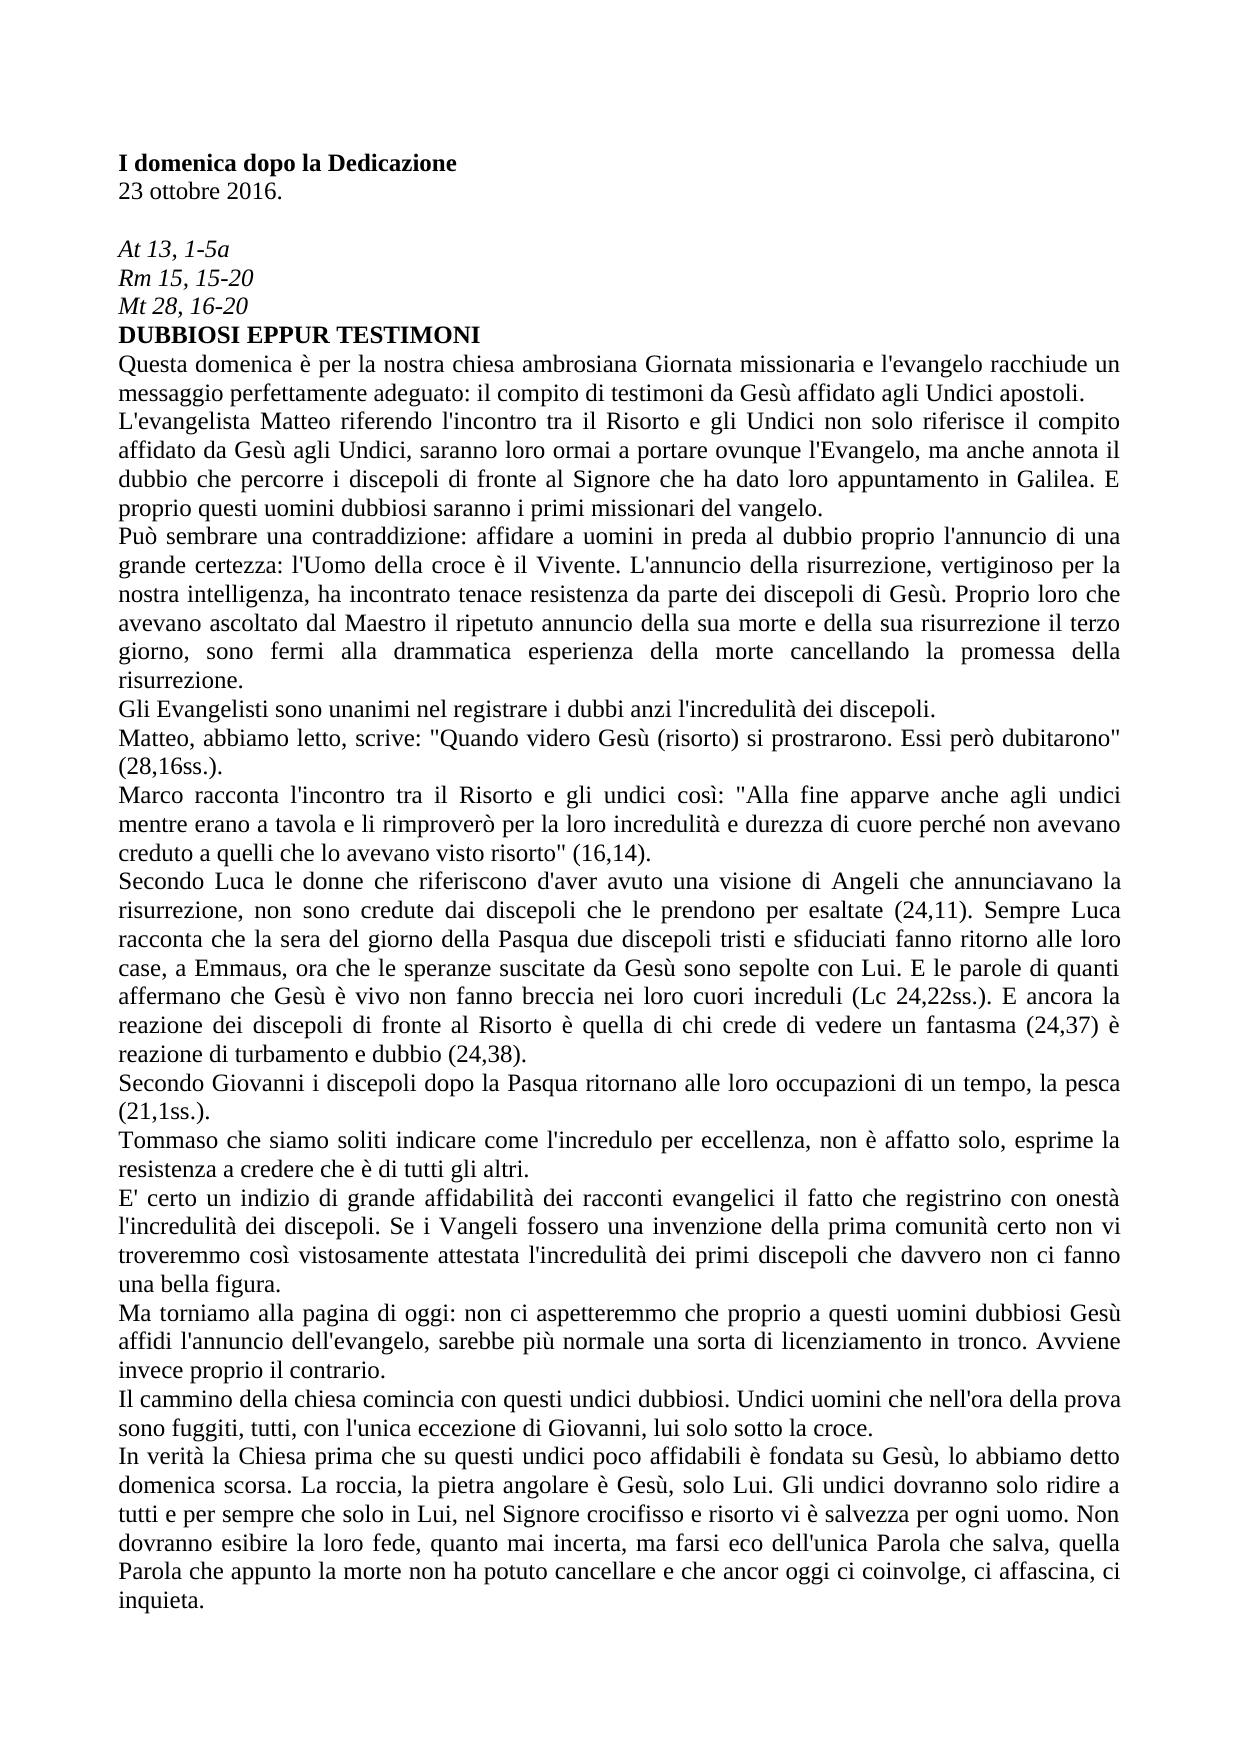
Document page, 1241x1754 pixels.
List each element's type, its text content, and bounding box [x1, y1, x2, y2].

text Secondo Giovanni i discepoli dopo la Pasqua ritornano alle loro occupazioni di un tempo, la pesca (21,1ss.). [118, 1068, 1122, 1125]
text Questa domenica è per la nostra chiesa ambrosiana Giornata missionaria e l'evangelo racchiude un messaggio perfettamente adeguato: il compito di testimoni da Gesù affidato agli Undici apostoli. [118, 349, 1122, 406]
text Ma torniamo alla pagina di oggi: non ci aspetteremmo che proprio a questi uomini dubbiosi Gesù affidi l'annuncio dell'evangelo, sarebbe più normale una sorta di licenziamento in tronco. Avviene invece proprio il contrario. [118, 1298, 1122, 1384]
text L'evangelista Matteo riferendo l'incontro tra il Risorto e gli Undici non solo riferisce il compito affidato da Gesù agli Undici, saranno loro ormai a portare ovunque l'Evangelo, ma anche annota il dubbio che percorre i discepoli di fronte al Signore che ha dato loro appuntamento in Galilea. E proprio questi uomini dubbiosi saranno i primi missionari del vangelo. [118, 406, 1122, 521]
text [118, 1441, 1122, 1614]
text E' certo un indizio di grande affidabilità dei racconti evangelici il fatto che registrino con onestà l'incredulità dei discepoli. Se i Vangeli fossero una invenzione della prima comunità certo non vi troveremmo così vistosamente attestata l'incredulità dei primi discepoli che davvero non ci fanno una bella figura. [118, 1183, 1122, 1298]
text Può sembrare una contraddizione: affidare a uomini in preda al dubbio proprio l'annuncio di una grande certezza: l'Uomo della croce è il Vivente. L'annuncio della risurrezione, vertiginoso per la nostra intelligenza, ha incontrato tenace resistenza da parte dei discepoli di Gesù. Proprio loro che avevano ascoltato dal Maestro il ripetuto annuncio della sua morte e della sua risurrezione il terzo giorno, sono fermi alla drammatica esperienza della morte cancellando la promessa della risurrezione. [118, 521, 1122, 694]
text Tommaso che siamo soliti indicare come l'incredulo per eccellenza, non è affatto solo, esprime la resistenza a credere che è di tutti gli altri. [118, 1125, 1122, 1183]
text 23 ottobre 2016. [118, 176, 1122, 205]
text Gli Evangelisti sono unanimi nel registrare i dubbi anzi l'incredulità dei discepoli. [118, 694, 1122, 723]
text Secondo Luca le donne che riferiscono d'aver avuto una visione di Angeli che annunciavano la risurrezione, non sono credute dai discepoli che le prendono per esaltate (24,11). Sempre Luca racconta che la sera del giorno della Pasqua due discepoli tristi e sfiduciati fanno ritorno alle loro case, a Emmaus, ora che le speranze suscitate da Gesù sono sepolte con Lui. E le parole di quanti affermano che Gesù è vivo non fanno breccia nei loro cuori increduli (Lc 24,22ss.). E ancora la reazione dei discepoli di fronte al Risorto è quella di chi crede di vedere un fantasma (24,37) è reazione di turbamento e dubbio (24,38). [118, 866, 1122, 1068]
text I domenica dopo la Dedicazione [118, 148, 1122, 176]
text Marco racconta l'incontro tra il Risorto e gli undici così: "Alla fine apparve anche agli undici mentre erano a tavola e li rimproverò per la loro incredulità e durezza di cuore perché non avevano creduto a quelli che lo avevano visto risorto" (16,14). [118, 780, 1122, 866]
text DUBBIOSI EPPUR TESTIMONI [118, 320, 1122, 349]
text Il cammino della chiesa comincia con questi undici dubbiosi. Undici uomini che nell'ora della prova sono fuggiti, tutti, con l'unica eccezione di Giovanni, lui solo sotto la croce. [118, 1384, 1122, 1441]
text Matteo, abbiamo letto, scrive: "Quando videro Gesù (risorto) si prostrarono. Essi però dubitarono" (28,16ss.). [118, 723, 1122, 780]
text At 13, 1-5a Rm 15, 15-20 Mt 28, 16-20 [118, 234, 1122, 320]
